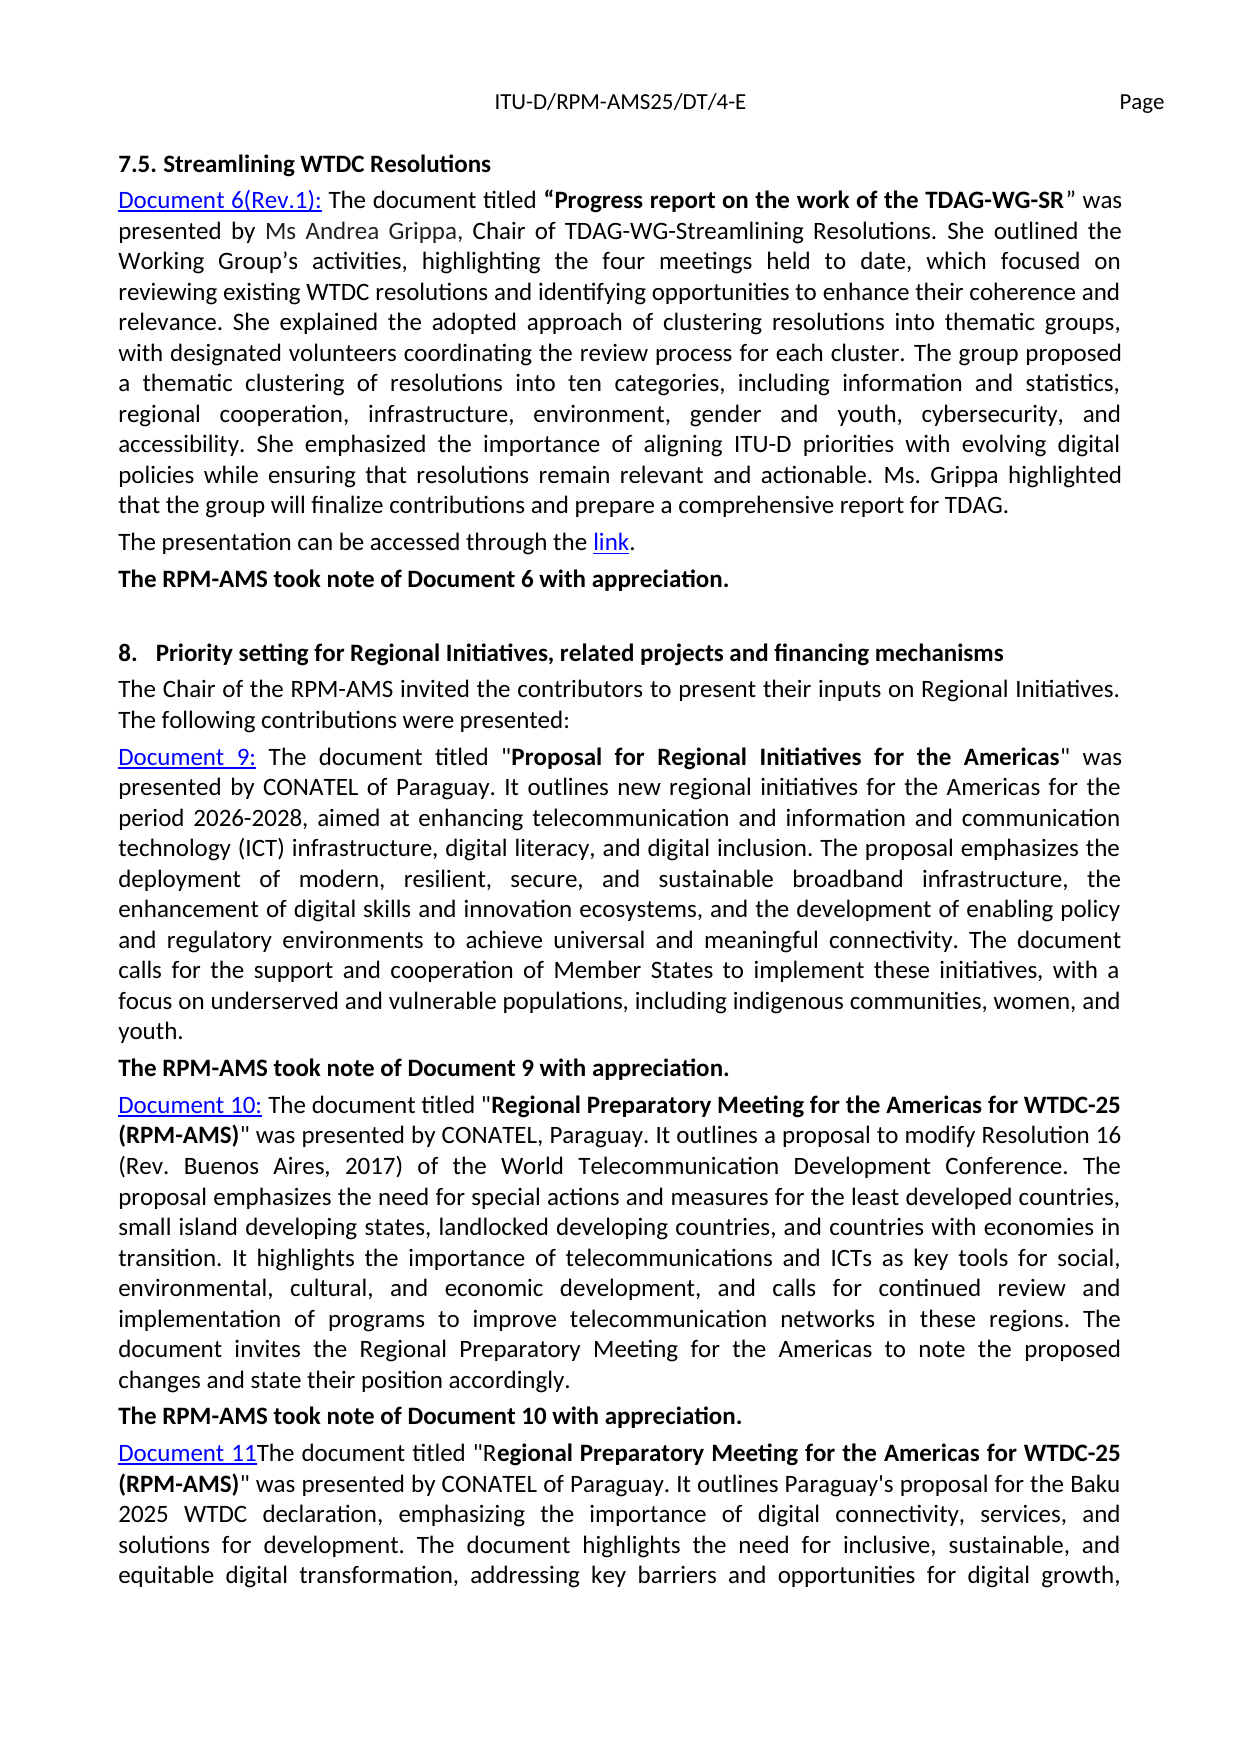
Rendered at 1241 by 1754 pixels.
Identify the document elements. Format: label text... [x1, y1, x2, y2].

text The RPM-AMS took note of Document 6 with appreciation. [118, 563, 1122, 594]
subtitle Streamlining WTDC Resolutions [118, 148, 1122, 178]
text The RPM-AMS took note of Document 10 with appreciation. [118, 1401, 1122, 1431]
text The Chair of the RPM-AMS invited the contributors to present their inputs on Regional Initiatives. The following contributions were presented: [118, 673, 1122, 734]
text Document 10: The document titled "Regional Preparatory Meeting for the Americas for WTDC-25 (RPM-AMS)" was presented by CONATEL, Paraguay. It outlines a proposal to modify Resolution 16 (Rev. Buenos Aires, 2017) of the World Telecommunication Development Conference. The proposal emphasizes the need for special actions and measures for the least developed countries, small island developing states, landlocked developing countries, and countries with economies in transition. It highlights the importance of telecommunications and ICTs as key tools for social, environmental, cultural, and economic development, and calls for continued review and implementation of programs to improve telecommunication networks in these regions. The document invites the Regional Preparatory Meeting for the Americas to note the proposed changes and state their position accordingly. [118, 1089, 1122, 1394]
text Document 6(Rev.1): The document titled “Progress report on the work of the TDAG-WG-SR” was presented by Ms Andrea Grippa, Chair of TDAG-WG-Streamlining Resolutions. She outlined the Working Group’s activities, highlighting the four meetings held to date, which focused on reviewing existing WTDC resolutions and identifying opportunities to enhance their coherence and relevance. She explained the adopted approach of clustering resolutions into thematic groups, with designated volunteers coordinating the review process for each cluster. The group proposed a thematic clustering of resolutions into ten categories, including information and statistics, regional cooperation, infrastructure, environment, gender and youth, cybersecurity, and accessibility. She emphasized the importance of aligning ITU-D priorities with evolving digital policies while ensuring that resolutions remain relevant and actionable. Ms. Grippa highlighted that the group will finalize contributions and prepare a comprehensive report for TDAG. [118, 197, 1122, 368]
text The presentation can be accessed through the link. [118, 526, 1122, 557]
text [118, 1437, 1122, 1590]
text The RPM-AMS took note of Document 9 with appreciation. [118, 1052, 1122, 1083]
text Document 9: The document titled "Proposal for Regional Initiatives for the Americas" was presented by CONATEL of Paraguay. It outlines new regional initiatives for the Americas for the period 2026-2028, aimed at enhancing telecommunication and information and communication technology (ICT) infrastructure, digital literacy, and digital inclusion. The proposal emphasizes the deployment of modern, resilient, secure, and sustainable broadband infrastructure, the enhancement of digital skills and innovation ecosystems, and the development of enabling policy and regulatory environments to achieve universal and meaningful connectivity. The document calls for the support and cooperation of Member States to implement these initiatives, with a focus on underserved and vulnerable populations, including indigenous communities, women, and youth. [118, 741, 1122, 1046]
subtitle Priority setting for Regional Initiatives, related projects and financing mechanisms [118, 637, 1122, 667]
